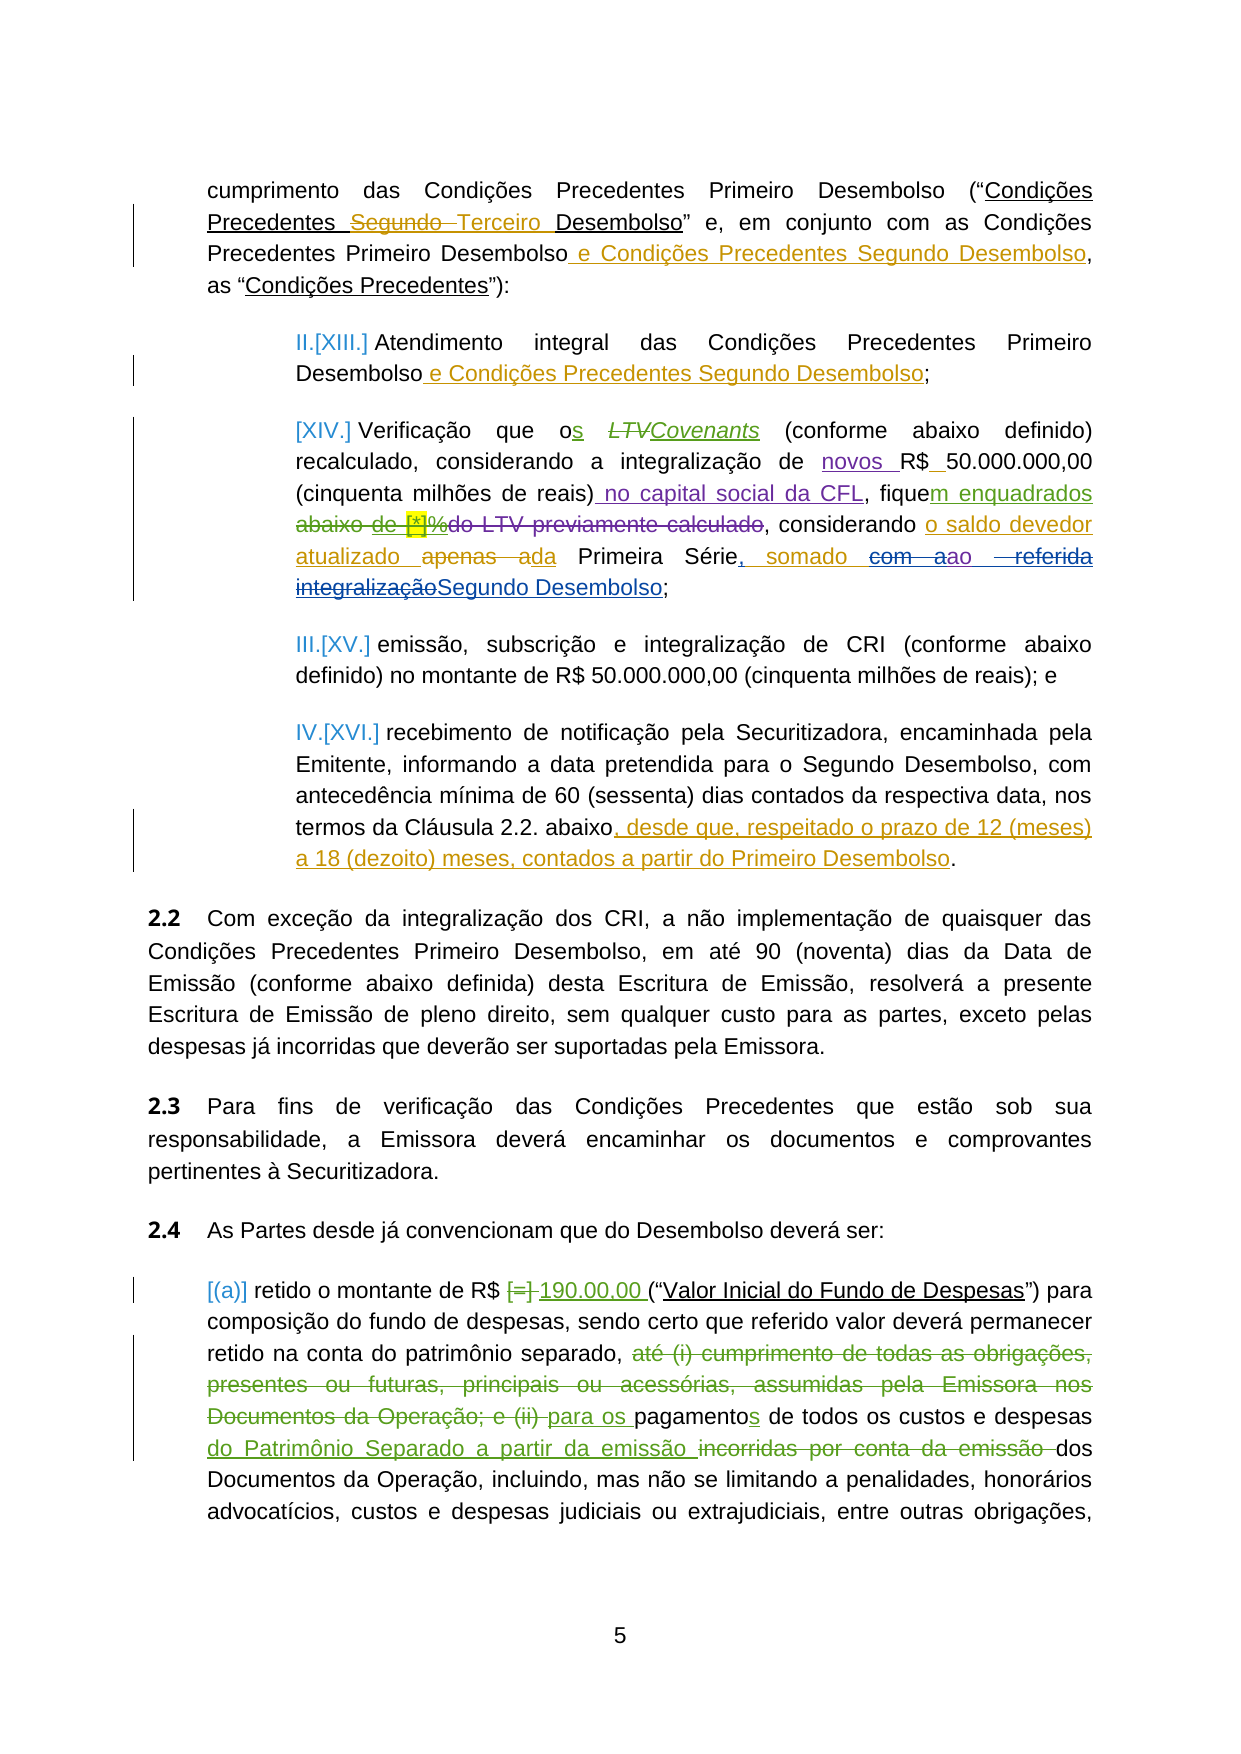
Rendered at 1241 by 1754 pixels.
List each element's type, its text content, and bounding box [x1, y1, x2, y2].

list Atendimento integral das Condições Precedentes Primeiro Desembolso; [295, 328, 1092, 386]
subtitle Para fins de verificação das Condições Precedentes que estão sob sua responsabilidade, a Emissora deverá encaminhar os documentos e comprovantes pertinentes à Securitizadora. [148, 1089, 1092, 1184]
subtitle As Partes desde já convencionam que do Desembolso deverá ser: [148, 1214, 1092, 1245]
list Verificação que o (conforme abaixo definido) recalculado, considerando a integralização de R$50.000.000,00 (cinquenta milhões de reais), fique, considerando Primeira Série; [295, 417, 1092, 601]
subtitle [207, 177, 1092, 298]
list recebimento de notificação pela Securitizadora, encaminhada pela Emitente, informando a data pretendida para o Segundo Desembolso, com antecedência mínima de 60 (sessenta) dias contados da respectiva data, nos termos da Cláusula 2.2. abaixo. [295, 719, 1092, 872]
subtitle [207, 1387, 1092, 1524]
list emissão, subscrição e integralização de CRI (conforme abaixo definido) no montante de R$ 50.000.000,00 (cinquenta milhões de reais); e [295, 631, 1092, 689]
subtitle Com exceção da integralização dos CRI, a não implementação de quaisquer das Condições Precedentes Primeiro Desembolso, em até 90 (noventa) dias da Data de Emissão (conforme abaixo definida) desta Escritura de Emissão, resolverá a presente Escritura de Emissão de pleno direito, sem qualquer custo para as partes, exceto pelas despesas já incorridas que deverão ser suportadas pela Emissora. [148, 902, 1092, 1059]
